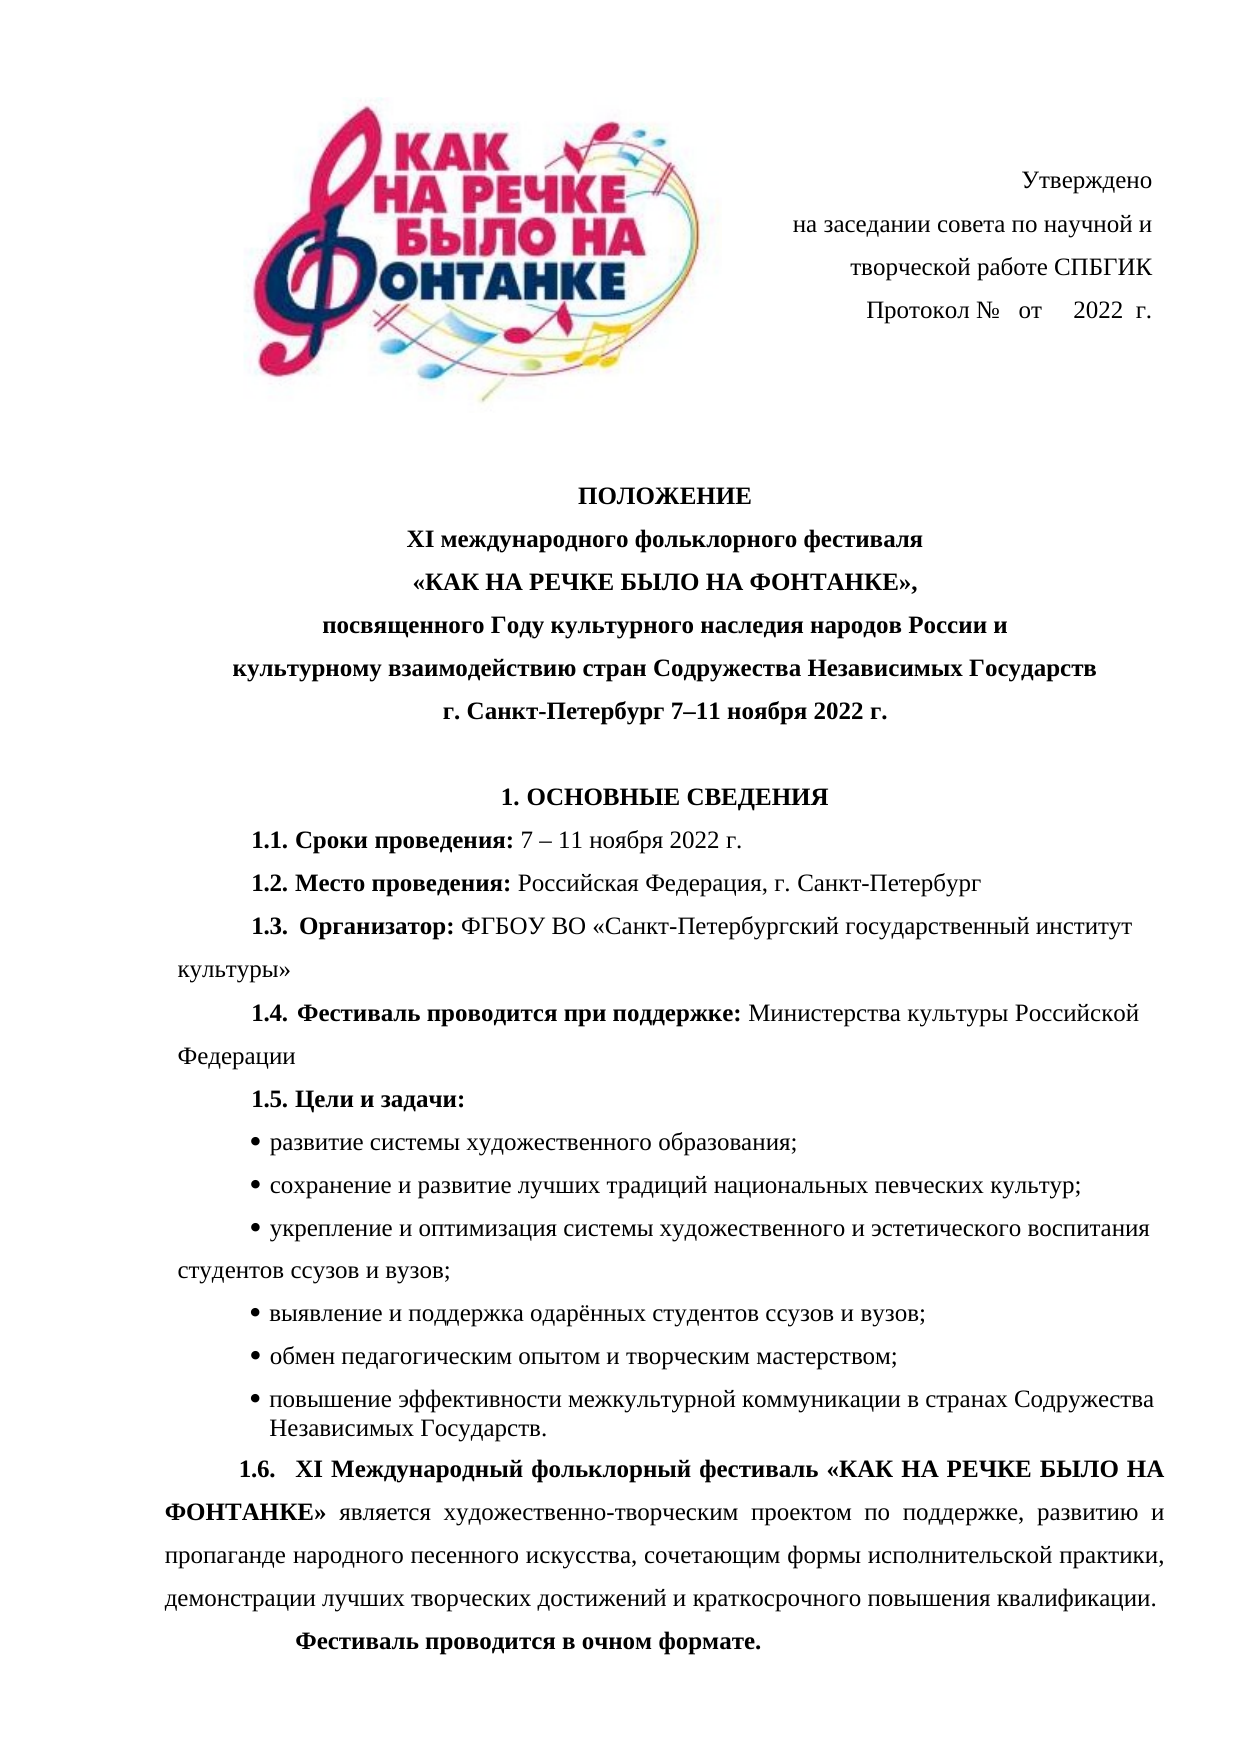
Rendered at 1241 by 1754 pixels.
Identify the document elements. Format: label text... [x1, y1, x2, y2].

list обмен педагогическим опытом и творческим мастерством; [251, 1341, 1165, 1369]
list Фестиваль проводится при поддержке: Министерства культуры Российской Федерации [177, 998, 1152, 1069]
subtitle культурному взаимодействию стран Содружества Независимых Государств [164, 653, 1165, 682]
picture [243, 97, 722, 413]
list Место проведения: Российская Федерация, г. Санкт-Петербург [251, 868, 1165, 897]
subtitle ПОЛОЖЕНИЕ [164, 481, 1165, 509]
subtitle посвященного Году культурного наследия народов России и [164, 610, 1165, 639]
subtitle Цели и задачи: [251, 1084, 1165, 1113]
text Утверждено на заседании совета по научной и творческой работе СПБГИК Протокол № от 2022 г. [754, 166, 1152, 324]
subtitle «КАК НА РЕЧКЕ БЫЛО НА ФОНТАНКЕ», [164, 567, 1165, 596]
text Фестиваль проводится в очном формате. [164, 1626, 1165, 1655]
list Сроки проведения: 7 – 11 ноября 2022 г. [251, 825, 1165, 854]
subtitle ОСНОВНЫЕ СВЕДЕНИЯ [501, 782, 1165, 811]
list сохранение и развитие лучших традиций национальных певческих культур; [251, 1170, 1165, 1199]
list повышение эффективности межкультурной коммуникации в странах Содружества Независимых Государств. [251, 1384, 1165, 1441]
list развитие системы художественного образования; [251, 1127, 1165, 1156]
text XI международного фольклорного фестиваля [164, 524, 1165, 553]
text г. Санкт-Петербург 7–11 ноября 2022 г. [164, 696, 1165, 725]
list выявление и поддержка одарённых студентов ссузов и вузов; [251, 1298, 1165, 1326]
list XI Международный фольклорный фестиваль «КАК НА РЕЧКЕ БЫЛО НА ФОНТАНКЕ» является художественно-творческим проектом по поддержке, развитию и пропаганде народного песенного искусства, сочетающим формы исполнительской практики, демонстрации лучших творческих достижений и краткосрочного повышения квалификации. [164, 1454, 1165, 1612]
list укрепление и оптимизация системы художественного и эстетического воспитания студентов ссузов и вузов; [177, 1213, 1152, 1284]
list Организатор: ФГБОУ ВО «Санкт-Петербургский государственный институт культуры» [177, 911, 1151, 983]
